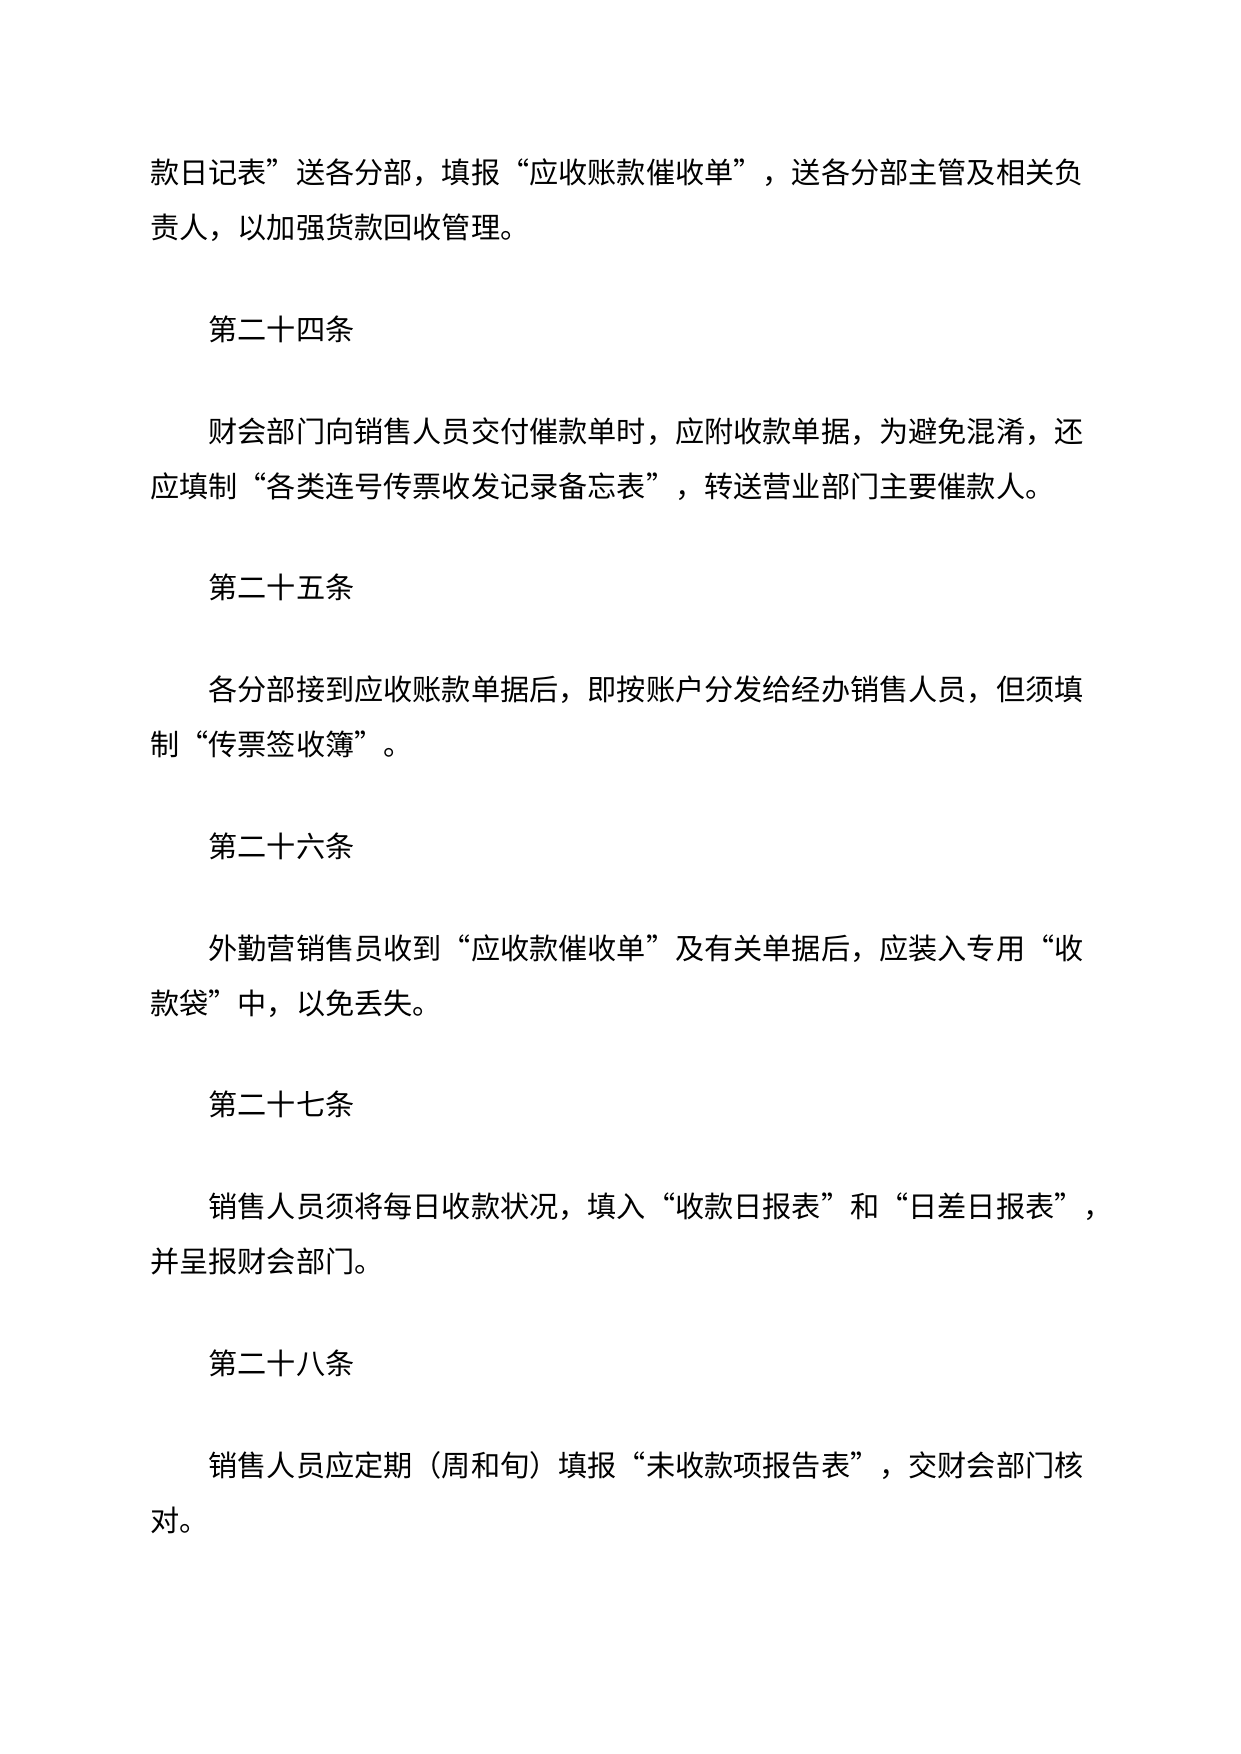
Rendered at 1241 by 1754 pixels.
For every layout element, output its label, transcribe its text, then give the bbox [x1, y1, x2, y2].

text 销售人员应定期（周和旬）填报“未收款项报告表”，交财会部门核对。 [150, 1442, 1090, 1539]
text 财会部门向销售人员交付催款单时，应附收款单据，为避免混淆，还应填制“各类连号传票收发记录备忘表”，转送营业部门主要催款人。 [150, 408, 1090, 506]
text 销售人员须将每日收款状况，填入“收款日报表”和“日差日报表”，并呈报财会部门。 [150, 1184, 1090, 1281]
text 第二十六条 [150, 823, 1090, 866]
text 各分部接到应收账款单据后，即按账户分发给经办销售人员，但须填制“传票签收簿”。 [150, 667, 1090, 764]
text 第二十八条 [150, 1340, 1090, 1383]
text 第二十四条 [150, 307, 1090, 349]
text 第二十五条 [150, 565, 1090, 607]
text 第二十七条 [150, 1082, 1090, 1124]
text 外勤营销售员收到“应收款催收单”及有关单据后，应装入专用“收款袋”中，以免丢失。 [150, 925, 1090, 1022]
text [150, 150, 1090, 247]
